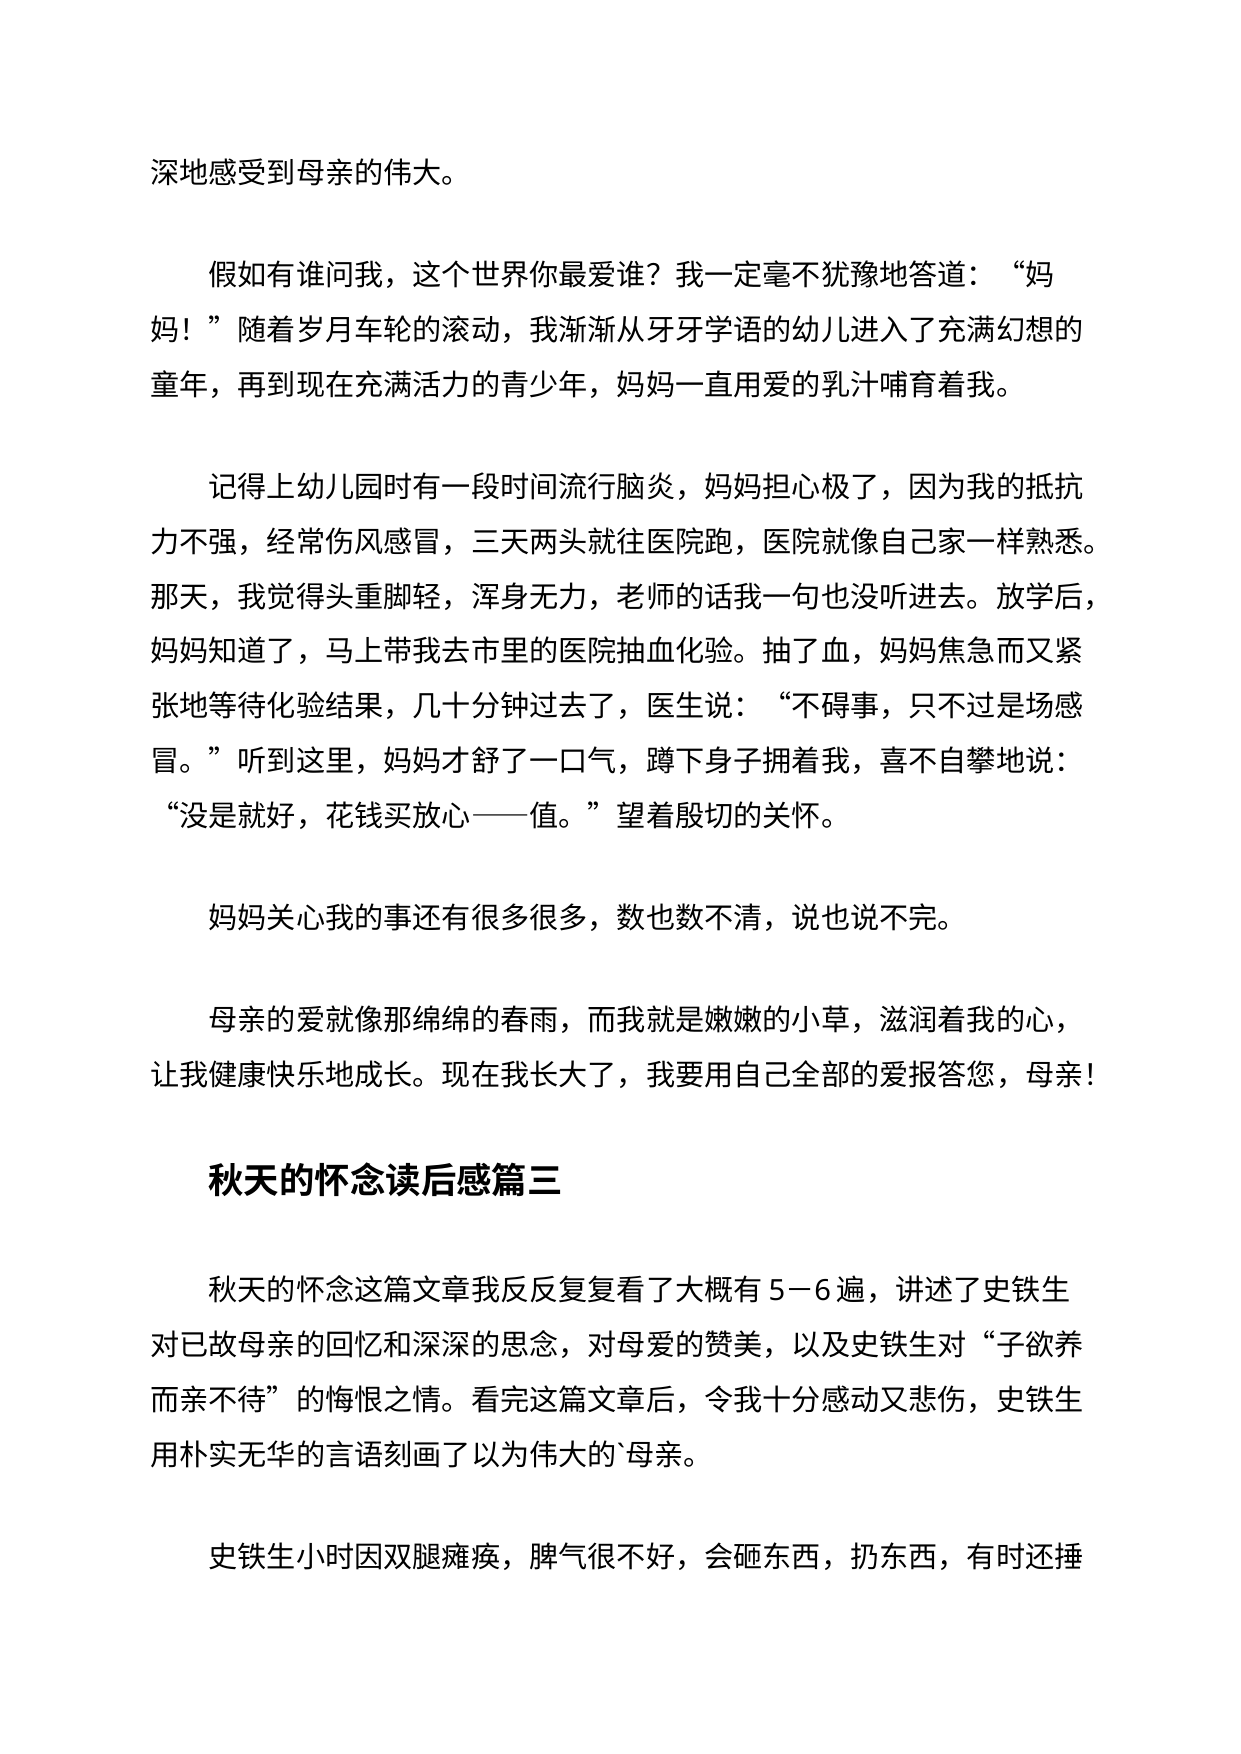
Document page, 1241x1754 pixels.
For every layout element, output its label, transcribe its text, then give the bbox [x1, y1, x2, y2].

text 母亲的爱就像那绵绵的春雨，而我就是嫩嫩的小草，滋润着我的心，让我健康快乐地成长。现在我长大了，我要用自己全部的爱报答您，母亲！ [150, 996, 1090, 1093]
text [150, 1533, 1090, 1575]
text 假如有谁问我，这个世界你最爱谁？我一定毫不犹豫地答道：“妈妈！”随着岁月车轮的滚动，我渐渐从牙牙学语的幼儿进入了充满幻想的童年，再到现在充满活力的青少年，妈妈一直用爱的乳汁哺育着我。 [150, 252, 1090, 404]
text 妈妈关心我的事还有很多很多，数也数不清，说也说不完。 [150, 894, 1090, 937]
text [150, 150, 1090, 192]
text 记得上幼儿园时有一段时间流行脑炎，妈妈担心极了，因为我的抵抗力不强，经常伤风感冒，三天两头就往医院跑，医院就像自己家一样熟悉。那天，我觉得头重脚轻，浑身无力，老师的话我一句也没听进去。放学后，妈妈知道了，马上带我去市里的医院抽血化验。抽了血，妈妈焦急而又紧张地等待化验结果，几十分钟过去了，医生说：“不碍事，只不过是场感冒。”听到这里，妈妈才舒了一口气，蹲下身子拥着我，喜不自攀地说：“没是就好，花钱买放心——值。”望着殷切的关怀。 [150, 463, 1090, 835]
text 秋天的怀念这篇文章我反反复复看了大概有5－6遍，讲述了史铁生对已故母亲的回忆和深深的思念，对母爱的赞美，以及史铁生对“子欲养而亲不待”的悔恨之情。看完这篇文章后，令我十分感动又悲伤，史铁生用朴实无华的言语刻画了以为伟大的`母亲。 [150, 1266, 1090, 1473]
text 秋天的怀念读后感篇三 [150, 1153, 1090, 1204]
